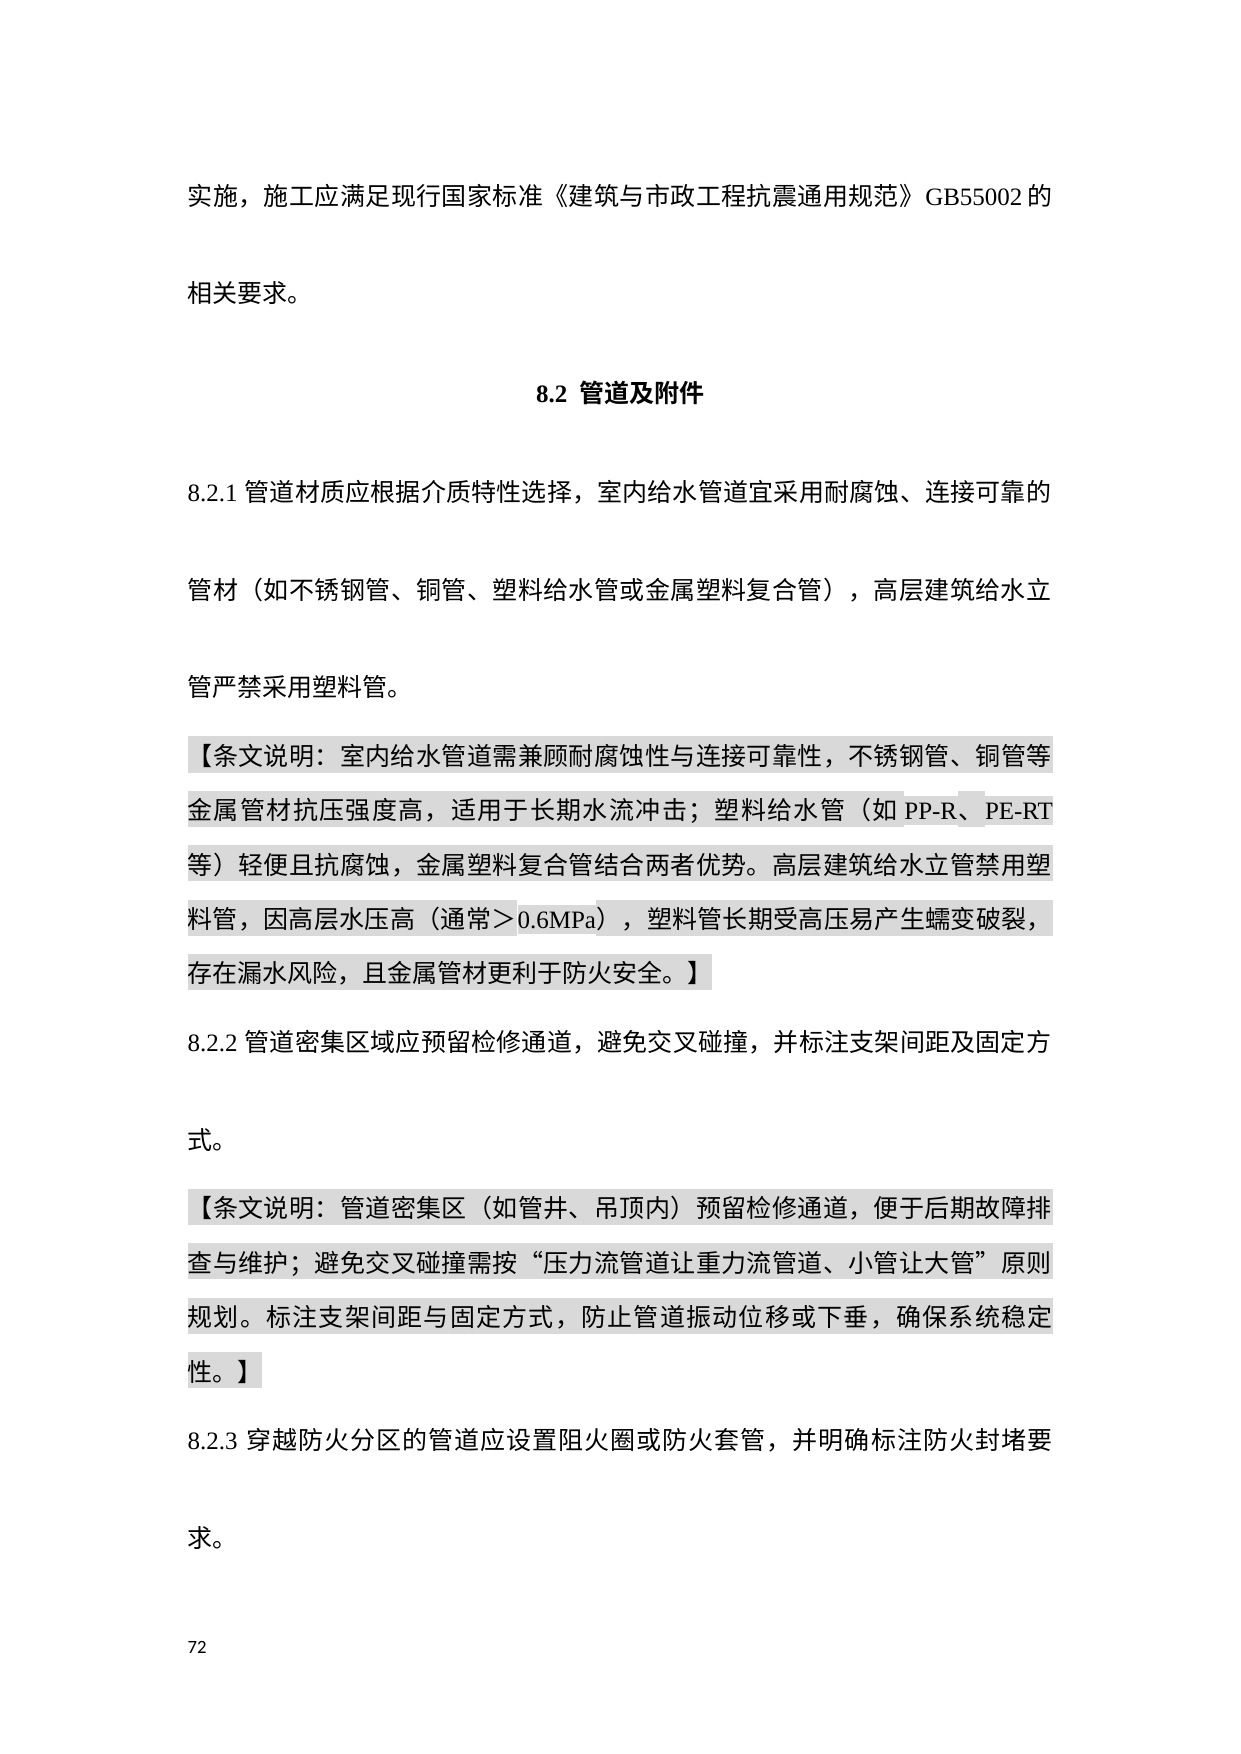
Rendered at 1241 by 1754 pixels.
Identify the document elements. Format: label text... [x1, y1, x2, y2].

text 8.2.1 管道材质应根据介质特性选择，室内给水管道宜采用耐腐蚀、连接可靠的管材（如不锈钢管、铜管、塑料给水管或金属塑料复合管），高层建筑给水立管严禁采用塑料管。 [187, 458, 1053, 718]
list 【条文说明：室内给水管道需兼顾耐腐蚀性与连接可靠性，不锈钢管、铜管等金属管材抗压强度高，适用于长期水流冲击；塑料给水管（如PP-R、PE-RT等）轻便且抗腐蚀，金属塑料复合管结合两者优势。高层建筑给水立管禁用塑料管，因高层水压高（通常＞0.6MPa），塑料管长期受高压易产生蠕变破裂，存在漏水风险，且金属管材更利于防火安全。】 [187, 736, 1053, 990]
list 【条文说明：管道密集区（如管井、吊顶内）预留检修通道，便于后期故障排查与维护；避免交叉碰撞需按“压力流管道让重力流管道、小管让大管”原则规划。标注支架间距与固定方式，防止管道振动位移或下垂，确保系统稳定性。】 [187, 1189, 1053, 1388]
subtitle 8.2 管道及附件 [187, 359, 1053, 424]
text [187, 162, 1053, 324]
text 8.2.2 管道密集区域应预留检修通道，避免交叉碰撞，并标注支架间距及固定方式。 [187, 1008, 1053, 1171]
text 8.2.3 穿越防火分区的管道应设置阻火圈或防火套管，并明确标注防火封堵要求。 [187, 1406, 1053, 1569]
